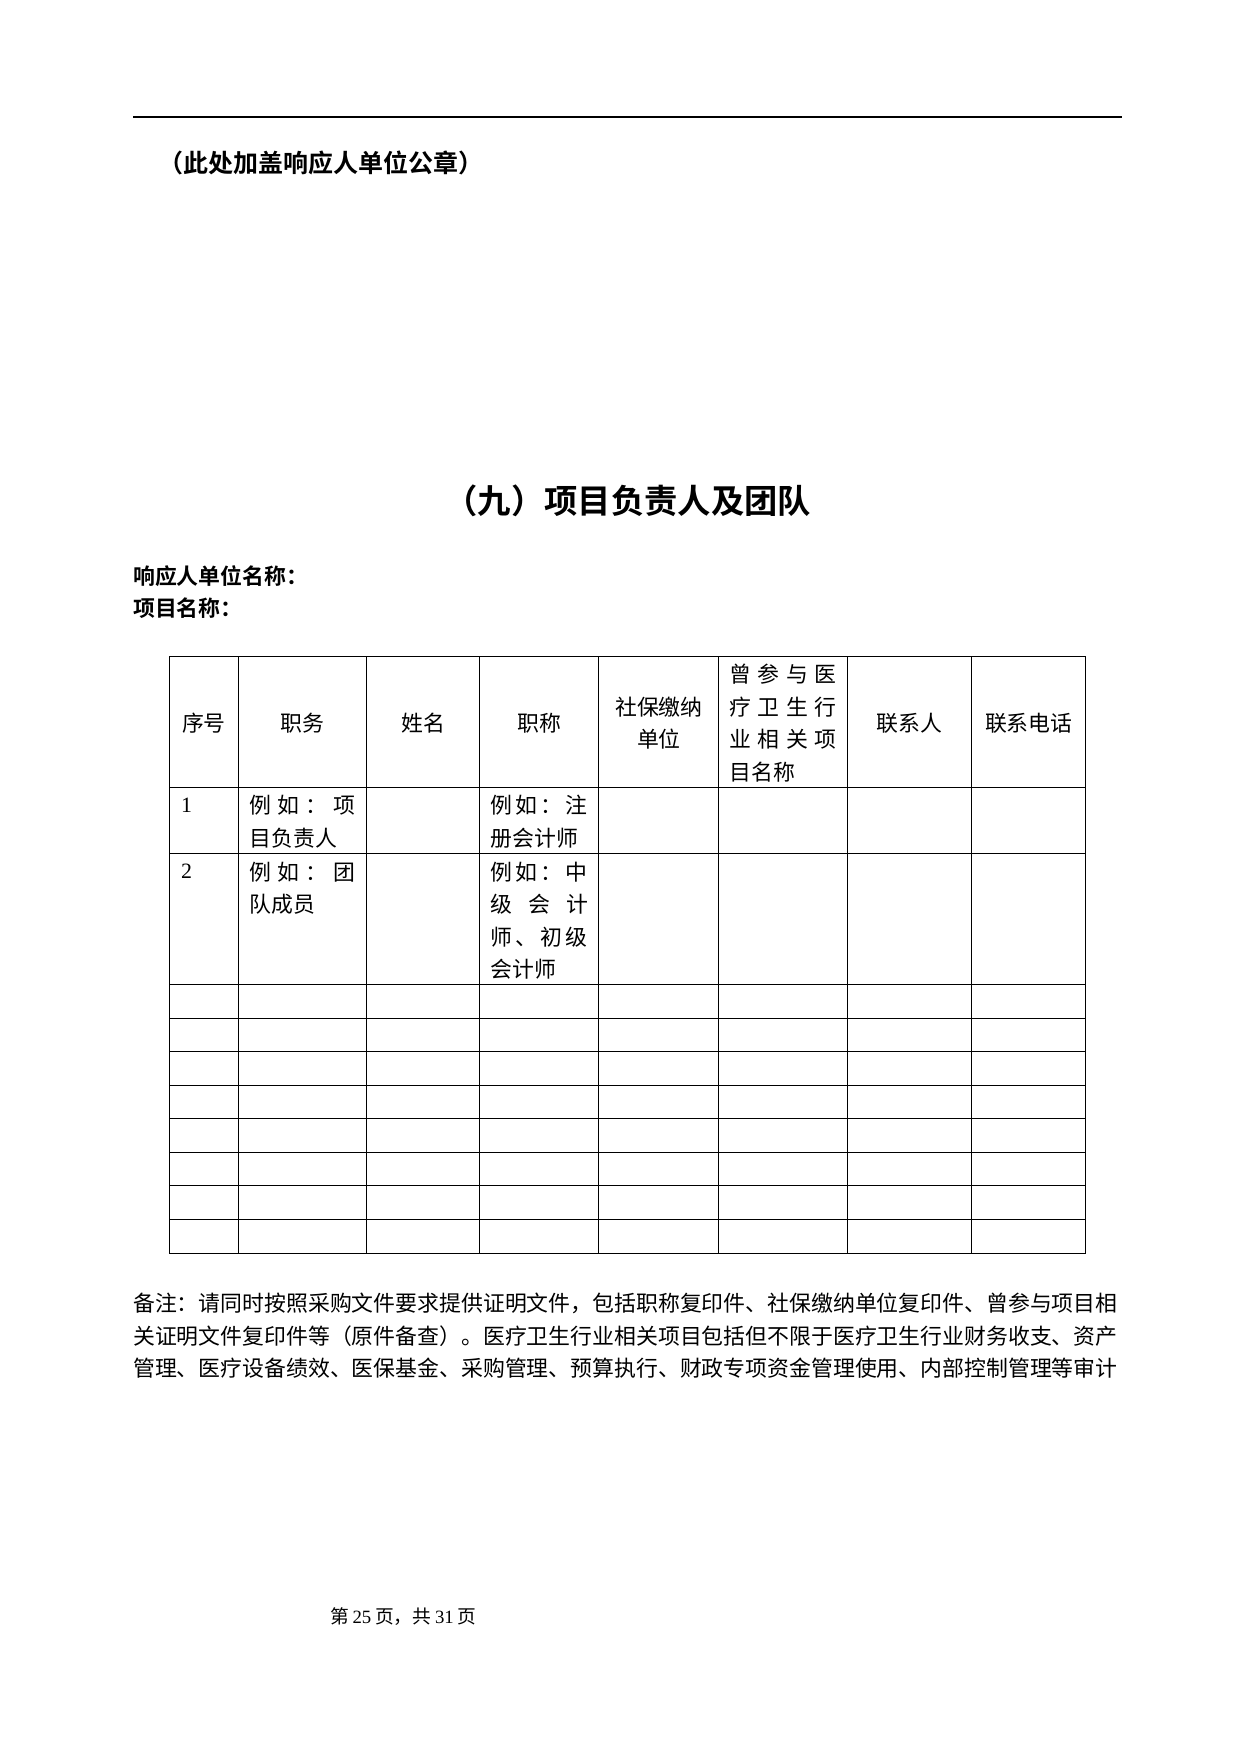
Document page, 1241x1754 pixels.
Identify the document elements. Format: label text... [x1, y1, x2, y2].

table_cell [367, 1052, 479, 1085]
table_cell [848, 985, 971, 1018]
table_cell [848, 1052, 971, 1085]
table_cell [367, 1019, 479, 1051]
table_header 职务 [239, 657, 366, 787]
table_cell [599, 1086, 718, 1118]
table_cell [367, 1086, 479, 1118]
table_cell [170, 1052, 238, 1085]
table_cell [239, 1153, 366, 1185]
text 响应人单位名称： [133, 558, 1122, 591]
table_header 社保缴纳单位 [599, 657, 718, 787]
table_cell [719, 1119, 847, 1152]
table_cell [239, 1186, 366, 1219]
text 项目名称： [133, 591, 1122, 623]
table_cell [972, 788, 1085, 853]
table_cell [367, 788, 479, 853]
table_cell [480, 1019, 598, 1051]
table_cell [480, 1153, 598, 1185]
table_cell [239, 1019, 366, 1051]
table_header 序号 [170, 657, 238, 787]
table_cell [719, 1052, 847, 1085]
table_cell [599, 788, 718, 853]
table_cell [367, 1153, 479, 1185]
text 备注：请同时按照采购文件要求提供证明文件，包括职称复印件、社保缴纳单位复印件、曾参与项目相关证明文件复印件等（原件备查）。医疗卫生行业相关项目包括但不限于医疗卫生行业财务收支、资产管理、医疗设备绩效、医保基金、采购管理、预算执行、财政专项资金管理使用、内部控制管理等审计 [133, 1286, 1122, 1383]
table_cell 2 [170, 854, 238, 984]
table_cell [719, 985, 847, 1018]
table_cell [972, 985, 1085, 1018]
table_cell 例如：注册会计师 [480, 788, 598, 853]
table_cell [719, 788, 847, 853]
table_header 联系人 [848, 657, 971, 787]
table_cell [170, 1153, 238, 1185]
table_cell [170, 1220, 238, 1252]
table_cell [719, 1086, 847, 1118]
table_cell [848, 1153, 971, 1185]
table_cell [719, 1220, 847, 1252]
table_cell [848, 788, 971, 853]
table_cell [972, 1153, 1085, 1185]
table_cell [480, 1186, 598, 1219]
table_cell [239, 1119, 366, 1152]
table_cell [599, 1019, 718, 1051]
table_cell 例如：项目负责人 [239, 788, 366, 853]
table_cell [972, 1052, 1085, 1085]
table_cell [599, 1119, 718, 1152]
table_cell [367, 985, 479, 1018]
table_cell 例如：中级会计师、初级会计师 [480, 854, 598, 984]
table_cell [170, 985, 238, 1018]
table_cell [170, 1019, 238, 1051]
table_cell [367, 854, 479, 984]
table_cell [972, 854, 1085, 984]
table_cell [848, 1019, 971, 1051]
subtitle （九）项目负责人及团队 [133, 466, 1122, 531]
table_header 联系电话 [972, 657, 1085, 787]
table_header 姓名 [367, 657, 479, 787]
table_cell 1 [170, 788, 238, 853]
table_cell [599, 1220, 718, 1252]
table_cell [972, 1220, 1085, 1252]
table_cell [239, 1052, 366, 1085]
table_cell [480, 985, 598, 1018]
table_cell [972, 1186, 1085, 1219]
table_cell [599, 854, 718, 984]
table_cell [848, 854, 971, 984]
table_cell 例如：团队成员 [239, 854, 366, 984]
table_cell [239, 985, 366, 1018]
table_cell [719, 854, 847, 984]
table_cell [170, 1186, 238, 1219]
table_cell [719, 1019, 847, 1051]
table_header 职称 [480, 657, 598, 787]
table_cell [170, 1086, 238, 1118]
table_cell [972, 1019, 1085, 1051]
table_cell [719, 1153, 847, 1185]
table_cell [480, 1220, 598, 1252]
table_cell [239, 1220, 366, 1252]
table_cell [972, 1119, 1085, 1152]
table_cell [848, 1220, 971, 1252]
table_cell [480, 1086, 598, 1118]
table_header 曾参与医疗卫生行业相关项目名称 [719, 657, 847, 787]
table_cell [367, 1186, 479, 1219]
table_cell [367, 1220, 479, 1252]
table_cell [170, 1119, 238, 1152]
table_cell [848, 1186, 971, 1219]
table_cell [599, 1186, 718, 1219]
table_cell [599, 985, 718, 1018]
table_cell [599, 1052, 718, 1085]
table_cell [599, 1153, 718, 1185]
table_cell [719, 1186, 847, 1219]
table_cell [480, 1052, 598, 1085]
text （此处加盖响应人单位公章） [133, 129, 1122, 194]
table_cell [848, 1119, 971, 1152]
table_cell [239, 1086, 366, 1118]
table_cell [848, 1086, 971, 1118]
table_cell [480, 1119, 598, 1152]
table_cell [367, 1119, 479, 1152]
table_cell [972, 1086, 1085, 1118]
